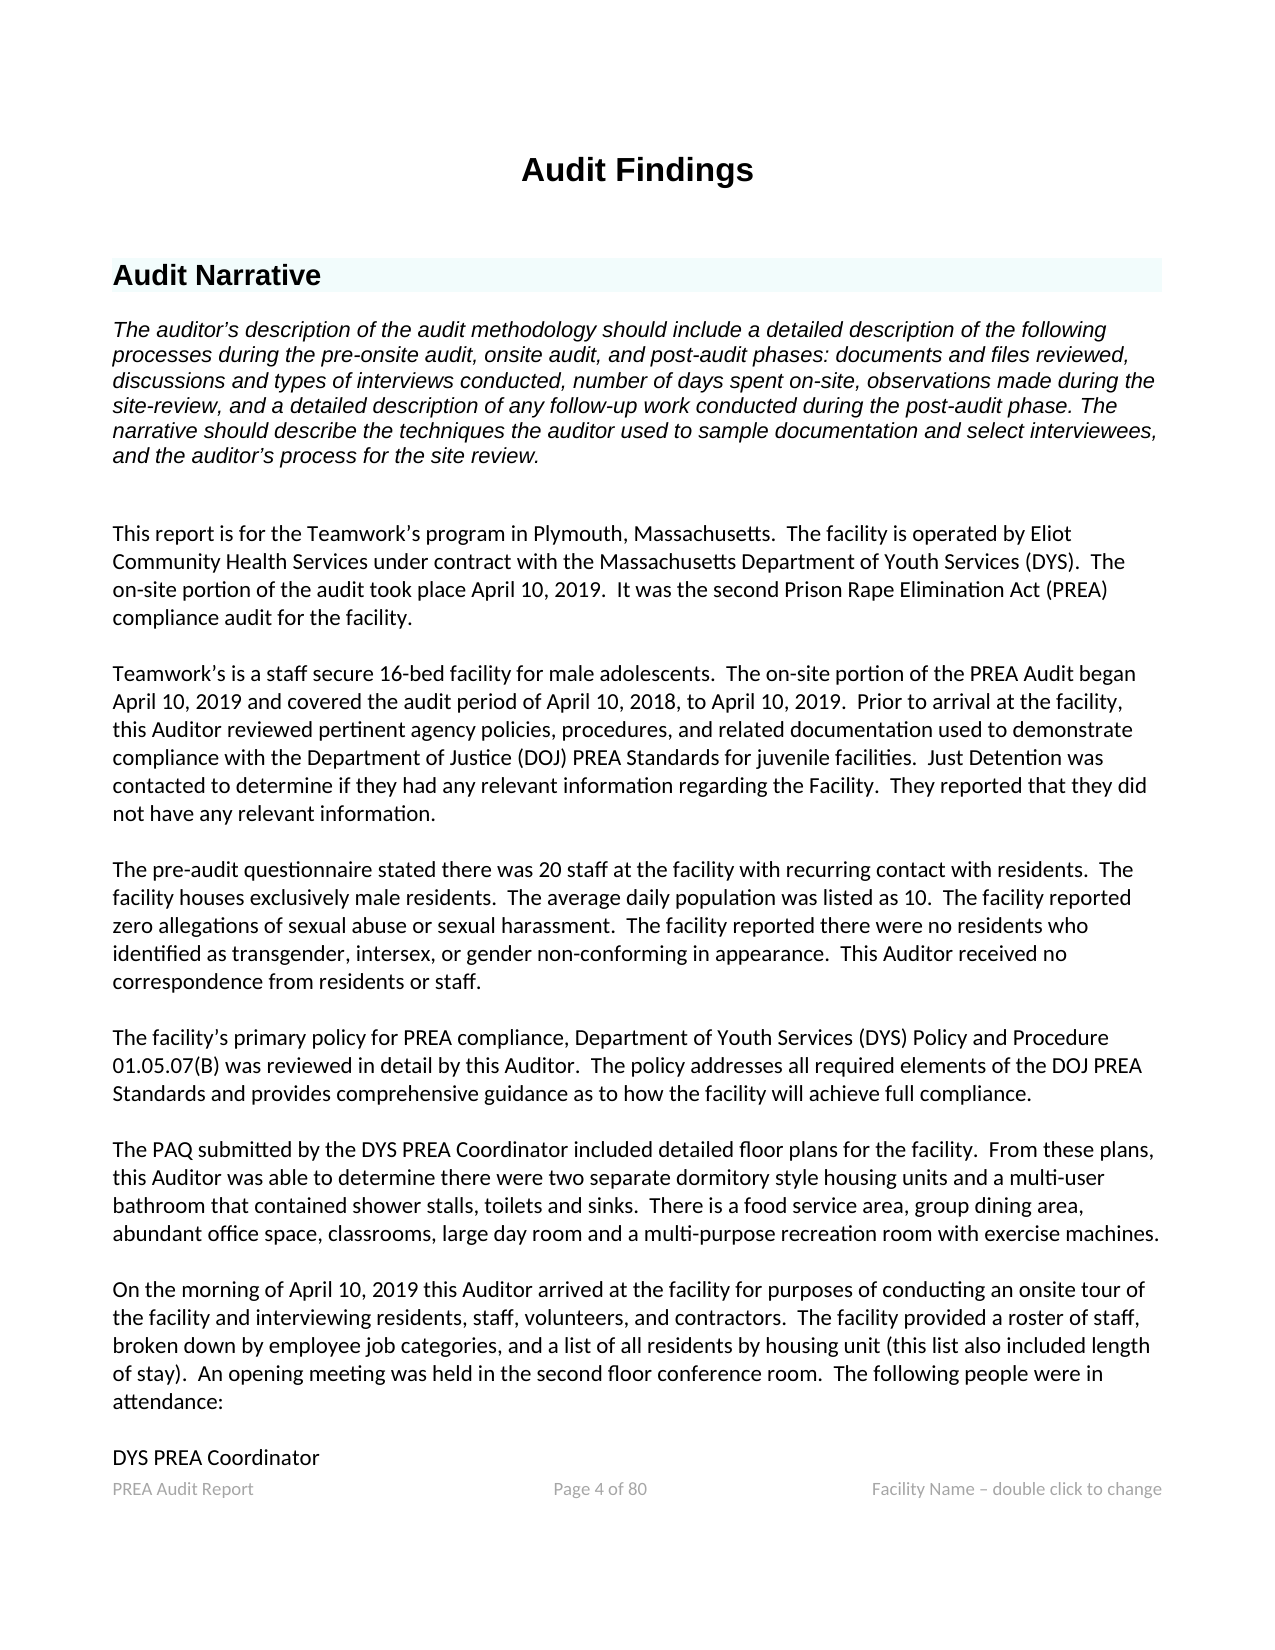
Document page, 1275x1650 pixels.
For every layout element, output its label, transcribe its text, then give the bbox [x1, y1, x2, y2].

text Audit Narrative [112, 258, 1162, 292]
text The PAQ submitted by the DYS PREA Coordinator included detailed floor plans for the facility. From these plans, this Auditor was able to determine there were two separate dormitory style housing units and a multi-user bathroom that contained shower stalls, toilets and sinks. There is a food service area, group dining area, abundant office space, classrooms, large day room and a multi-purpose recreation room with exercise machines. [112, 1135, 1162, 1247]
text The facility’s primary policy for PREA compliance, Department of Youth Services (DYS) Policy and Procedure 01.05.07(B) was reviewed in detail by this Auditor. The policy addresses all required elements of the DOJ PREA Standards and provides comprehensive guidance as to how the facility will achieve full compliance. [112, 1023, 1162, 1107]
text The auditor’s description of the audit methodology should include a detailed description of the following processes during the pre-onsite audit, onsite audit, and post-audit phases: documents and files reviewed, discussions and types of interviews conducted, number of days spent on-site, observations made during the site-review, and a detailed description of any follow-up work conducted during the post-audit phase. The narrative should describe the techniques the auditor used to sample documentation and select interviewees, and the auditor’s process for the site review. [112, 317, 1162, 468]
text Teamwork’s is a staff secure 16-bed facility for male adolescents. The on-site portion of the PREA Audit began April 10, 2019 and covered the audit period of April 10, 2018, to April 10, 2019. Prior to arrival at the facility, this Auditor reviewed pertinent agency policies, procedures, and related documentation used to demonstrate compliance with the Department of Justice (DOJ) PREA Standards for juvenile facilities. Just Detention was contacted to determine if they had any relevant information regarding the Facility. They reported that they did not have any relevant information. [112, 659, 1162, 827]
text Audit Findings [112, 150, 1162, 188]
text DYS PREA Coordinator [112, 1443, 1162, 1472]
text On the morning of April 10, 2019 this Auditor arrived at the facility for purposes of conducting an onsite tour of the facility and interviewing residents, staff, volunteers, and contractors. The facility provided a roster of staff, broken down by employee job categories, and a list of all residents by housing unit (this list also included length of stay). An opening meeting was held in the second floor conference room. The following people were in attendance: [112, 1275, 1162, 1416]
text The pre-audit questionnaire stated there was 20 staff at the facility with recurring contact with residents. The facility houses exclusively male residents. The average daily population was listed as 10. The facility reported zero allegations of sexual abuse or sexual harassment. The facility reported there were no residents who identified as transgender, intersex, or gender non-conforming in appearance. This Auditor received no correspondence from residents or staff. [112, 855, 1162, 995]
text This report is for the Teamwork’s program in Plymouth, Massachusetts. The facility is operated by Eliot Community Health Services under contract with the Massachusetts Department of Youth Services (DYS). The on-site portion of the audit took place April 10, 2019. It was the second Prison Rape Elimination Act (PREA) compliance audit for the facility. [112, 519, 1162, 631]
